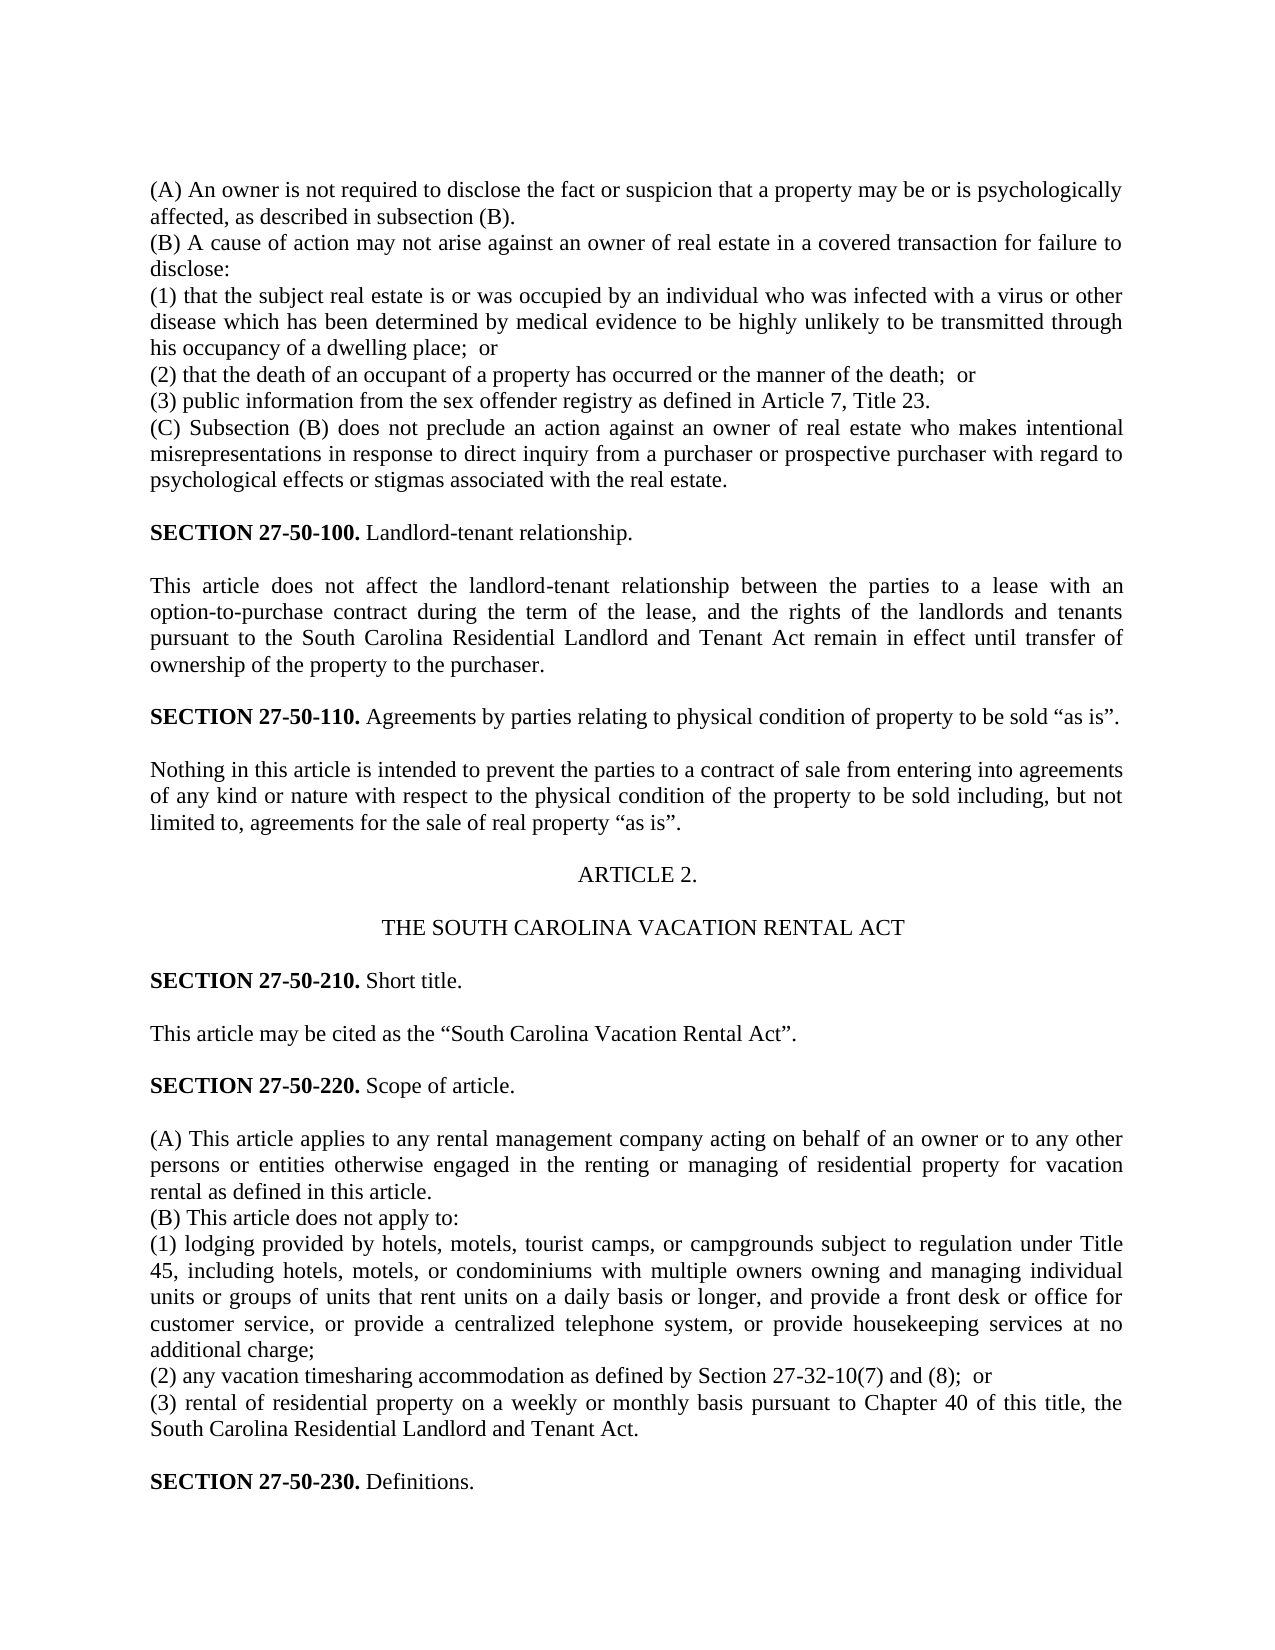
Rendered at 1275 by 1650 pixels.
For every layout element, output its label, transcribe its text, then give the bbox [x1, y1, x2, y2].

text (2) that the death of an occupant of a property has occurred or the manner of the death; or [150, 361, 1125, 387]
text (1) that the subject real estate is or was occupied by an individual who was infected with a virus or other disease which has been determined by medical evidence to be highly unlikely to be transmitted through his occupancy of a dwelling place; or [150, 282, 1125, 361]
text (B) A cause of action may not arise against an owner of real estate in a covered transaction for failure to disclose: [150, 229, 1125, 282]
text (A) An owner is not required to disclose the fact or suspicion that a property may be or is psychologically affected, as described in subsection (B). [150, 176, 1125, 229]
text (3) rental of residential property on a weekly or monthly basis pursuant to Chapter 40 of this title, the South Carolina Residential Landlord and Tenant Act. [150, 1389, 1125, 1441]
text (2) any vacation timesharing accommodation as defined by Section 27-32-10(7) and (8); or [150, 1362, 1125, 1389]
text SECTION 27-50-220. Scope of article. [150, 1072, 1125, 1099]
text (A) This article applies to any rental management company acting on behalf of an owner or to any other persons or entities otherwise engaged in the renting or managing of residential property for vacation rental as defined in this article. [150, 1125, 1125, 1204]
text (C) Subsection (B) does not preclude an action against an owner of real estate who makes intentional misrepresentations in response to direct inquiry from a purchaser or prospective purchaser with regard to psychological effects or stigmas associated with the real estate. [150, 413, 1125, 493]
text This article does not affect the landlord-tenant relationship between the parties to a lease with an option-to-purchase contract during the term of the lease, and the rights of the landlords and tenants pursuant to the South Carolina Residential Landlord and Tenant Act remain in effect until transfer of ownership of the property to the purchaser. [150, 572, 1125, 677]
text (3) public information from the sex offender registry as defined in Article 7, Title 23. [150, 387, 1125, 413]
text SECTION 27-50-100. Landlord-tenant relationship. [150, 519, 1125, 545]
text (1) lodging provided by hotels, motels, tourist camps, or campgrounds subject to regulation under Title 45, including hotels, motels, or condominiums with multiple owners owning and managing individual units or groups of units that rent units on a daily basis or longer, and provide a front desk or office for customer service, or provide a centralized telephone system, or provide housekeeping services at no additional charge; [150, 1231, 1125, 1362]
text SECTION 27-50-230. Definitions. [150, 1468, 1125, 1494]
text SECTION 27-50-210. Short title. [150, 967, 1125, 993]
text This article may be cited as the “South Carolina Vacation Rental Act”. [150, 1020, 1125, 1046]
text SECTION 27-50-110. Agreements by parties relating to physical condition of property to be sold “as is”. [150, 703, 1125, 730]
text Nothing in this article is intended to prevent the parties to a contract of sale from entering into agreements of any kind or nature with respect to the physical condition of the property to be sold including, but not limited to, agreements for the sale of real property “as is”. [150, 756, 1125, 835]
text ARTICLE 2. [150, 862, 1125, 888]
text THE SOUTH CAROLINA VACATION RENTAL ACT [150, 914, 1125, 941]
text (B) This article does not apply to: [150, 1204, 1125, 1231]
